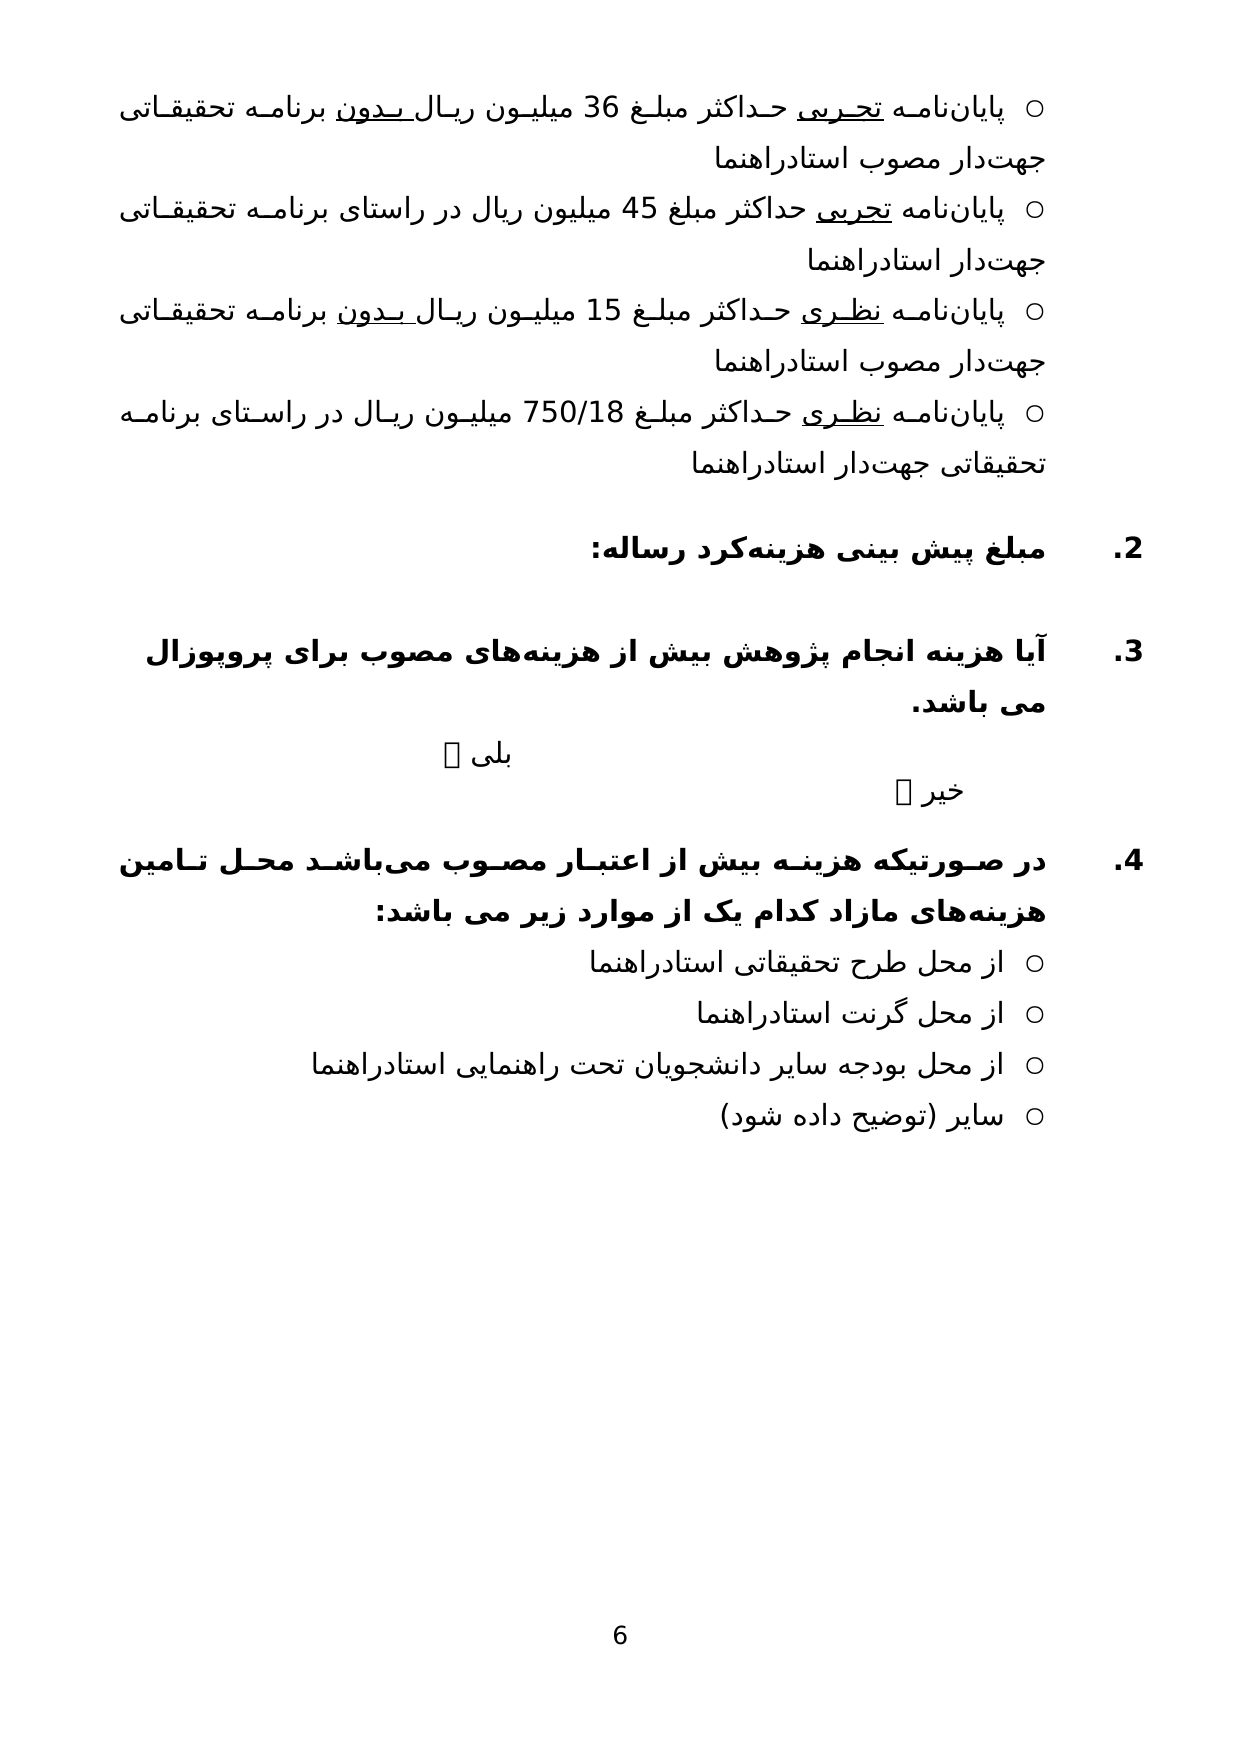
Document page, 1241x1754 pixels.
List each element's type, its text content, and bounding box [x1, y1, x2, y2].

list در صورتیکه هزینه بیش از اعتبار مصوب می‌باشد محل تامین هزینه‌های مازاد کدام یک از موارد زیر می باشد: [118, 843, 1113, 928]
list آیا هزینه انجام پژوهش بیش از هزینه‌های مصوب برای پروپوزال می باشد. [118, 635, 1113, 720]
list پایان‌نامه تجربی حداکثر مبلغ 45 میلیون ریال در راستای برنامه تحقیقاتی جهت‌دار استادراهنما [118, 192, 1047, 277]
list سایر (توضیح داده شود) [118, 1098, 1047, 1132]
list از محل طرح تحقیقاتی استاد‌راهنما [118, 945, 1047, 979]
list پایان‌نامه نظری حداکثر مبلغ 15 میلیون ریال بدون برنامه تحقیقاتی جهت‌دار مصوب استادراهنما [118, 294, 1047, 379]
list مبلغ پیش بینی هزینه‌کرد رساله: [118, 531, 1112, 565]
list بلی خیر [118, 737, 1047, 807]
list از محل گرنت استاد‌راهنما [118, 996, 1047, 1030]
list پایان‌نامه تجربی حداکثر مبلغ 36 میلیون ریال بدون برنامه تحقیقاتی جهت‌دار مصوب استادراهنما [118, 90, 1047, 175]
list از محل بودجه سایر دانشجویان تحت راهنمایی استاد‌راهنما [118, 1047, 1047, 1081]
list پایان‌نامه نظری حداکثر مبلغ 750/18 میلیون ریال در راستای برنامه تحقیقاتی جهت‌دار استادراهنما [118, 396, 1047, 481]
